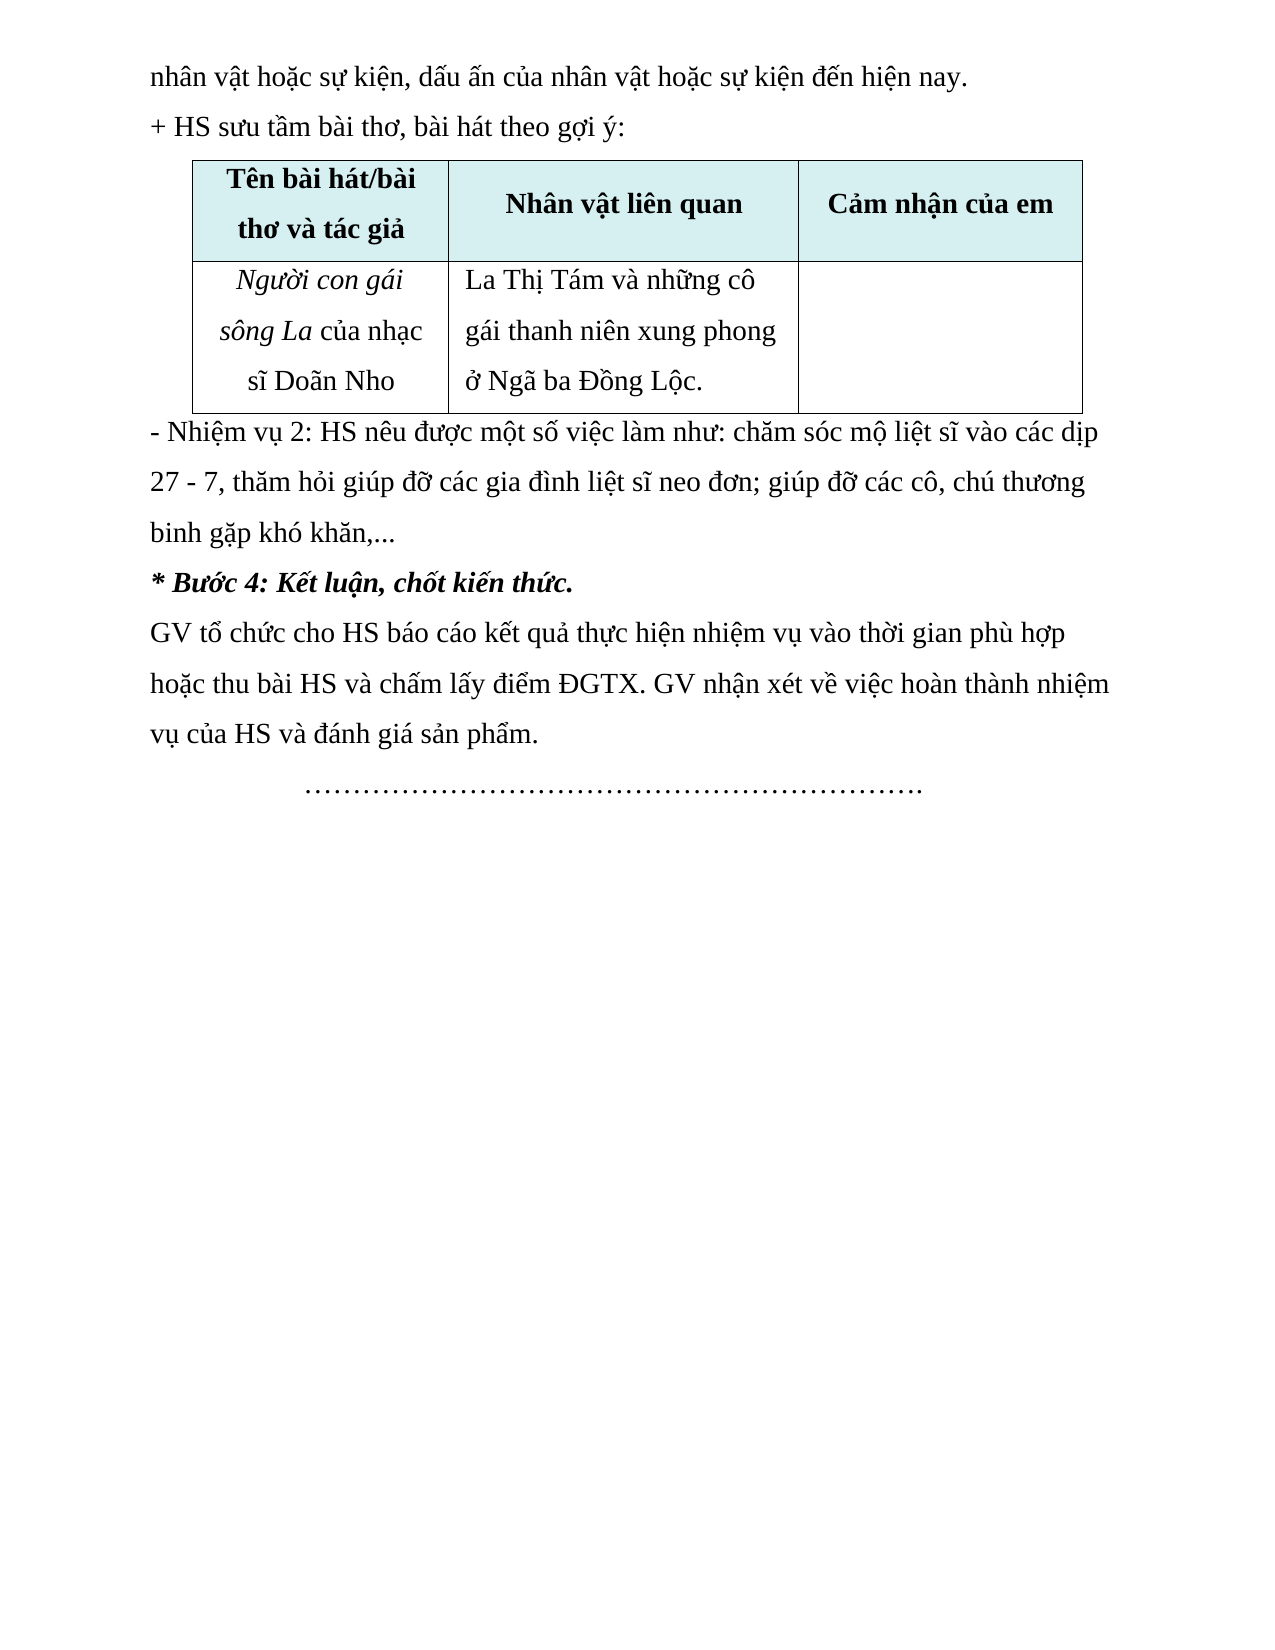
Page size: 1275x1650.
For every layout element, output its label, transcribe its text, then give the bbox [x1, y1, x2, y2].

table_header Tên bài hát/bài thơ và tác giả [193, 161, 448, 261]
text - Nhiệm vụ 2: HS nêu được một số việc làm như: chăm sóc mộ liệt sĩ vào các dịp 27 - 7, thăm hỏi giúp đỡ các gia đình liệt sĩ neo đơn; giúp đỡ các cô, chú thương binh gặp khó khăn,... [150, 414, 1125, 548]
table_cell [799, 262, 1082, 413]
text ………………………………………………………. [150, 766, 1125, 800]
table_header Cảm nhận của em [799, 161, 1082, 261]
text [150, 59, 1125, 93]
text + HS sưu tầm bài thơ, bài hát theo gợi ý: [150, 109, 1125, 143]
text * Bước 4: Kết luận, chốt kiến thức. [150, 565, 1125, 599]
text GV tổ chức cho HS báo cáo kết quả thực hiện nhiệm vụ vào thời gian phù hợp hoặc thu bài HS và chấm lấy điểm ĐGTX. GV nhận xét về việc hoàn thành nhiệm vụ của HS và đánh giá sản phẩm. [150, 615, 1125, 749]
table_cell La Thị Tám và những cô gái thanh niên xung phong ở Ngã ba Đồng Lộc. [449, 262, 798, 413]
table_cell Người con gái sông La của nhạc sĩ Doãn Nho [193, 262, 448, 413]
table_header Nhân vật liên quan [449, 161, 798, 261]
